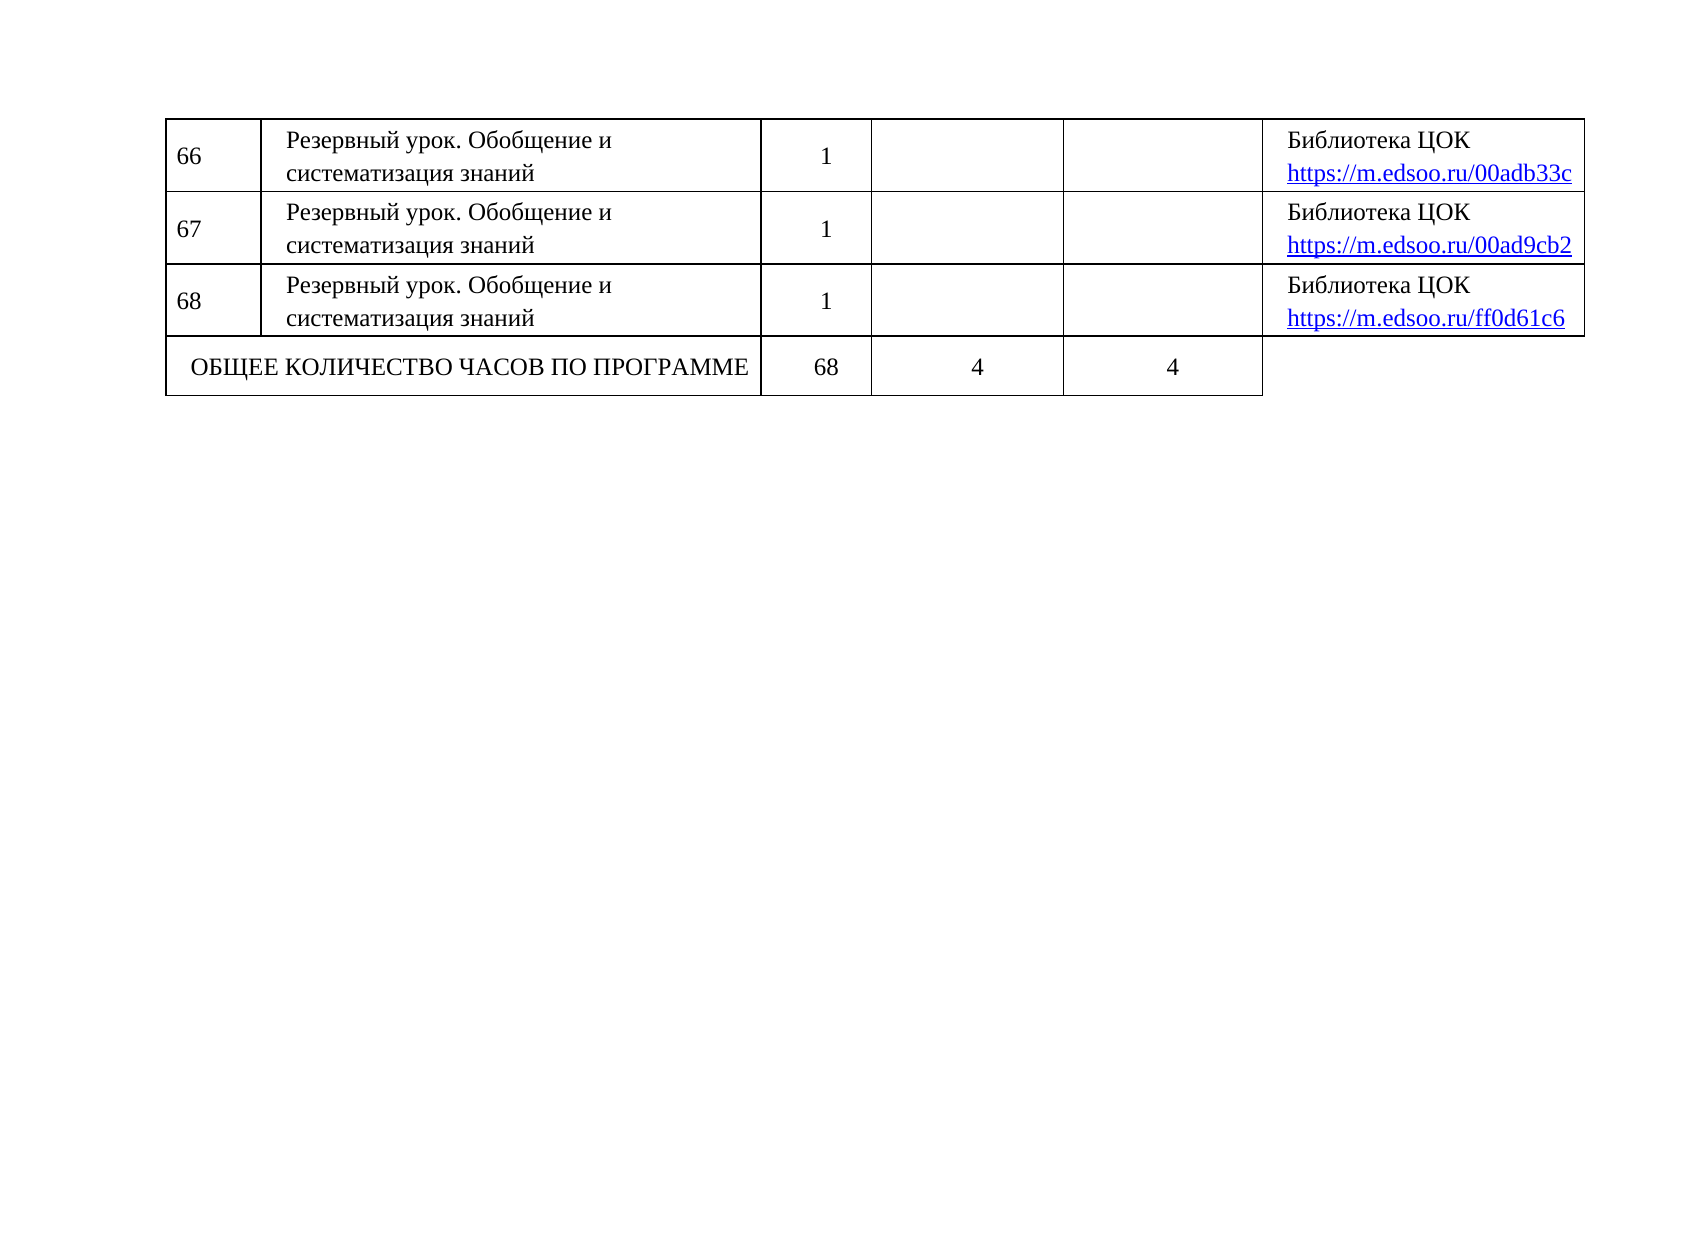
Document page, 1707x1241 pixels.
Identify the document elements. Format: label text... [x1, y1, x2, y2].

table_cell 66 [167, 120, 260, 191]
table_cell 67 [167, 192, 260, 263]
table_cell Резервный урок. Обобщение и систематизация знаний [262, 192, 760, 263]
table_cell 1 [762, 120, 871, 191]
table_cell 68 [167, 265, 260, 335]
table_cell [1064, 265, 1262, 335]
table_cell ОБЩЕЕ КОЛИЧЕСТВО ЧАСОВ ПО ПРОГРАММЕ [167, 337, 760, 395]
table_cell [1064, 120, 1262, 191]
table_cell 4 [872, 337, 1063, 395]
table_cell 68 [762, 337, 871, 395]
table_cell Библиотека ЦОК https://m.edsoo.ru/00adb33c [1263, 120, 1584, 191]
table_cell [872, 120, 1063, 191]
table_cell Резервный урок. Обобщение и систематизация знаний [262, 120, 760, 191]
table_cell [872, 265, 1063, 335]
table_cell 4 [1064, 337, 1262, 395]
table_cell [872, 192, 1063, 263]
table_cell Резервный урок. Обобщение и систематизация знаний [262, 265, 760, 335]
table_cell 1 [762, 265, 871, 335]
table_cell 1 [762, 192, 871, 263]
table_cell [1064, 192, 1262, 263]
table_cell Библиотека ЦОК https://m.edsoo.ru/ff0d61c6 [1263, 265, 1584, 335]
table_cell Библиотека ЦОК https://m.edsoo.ru/00ad9cb2 [1263, 192, 1584, 263]
